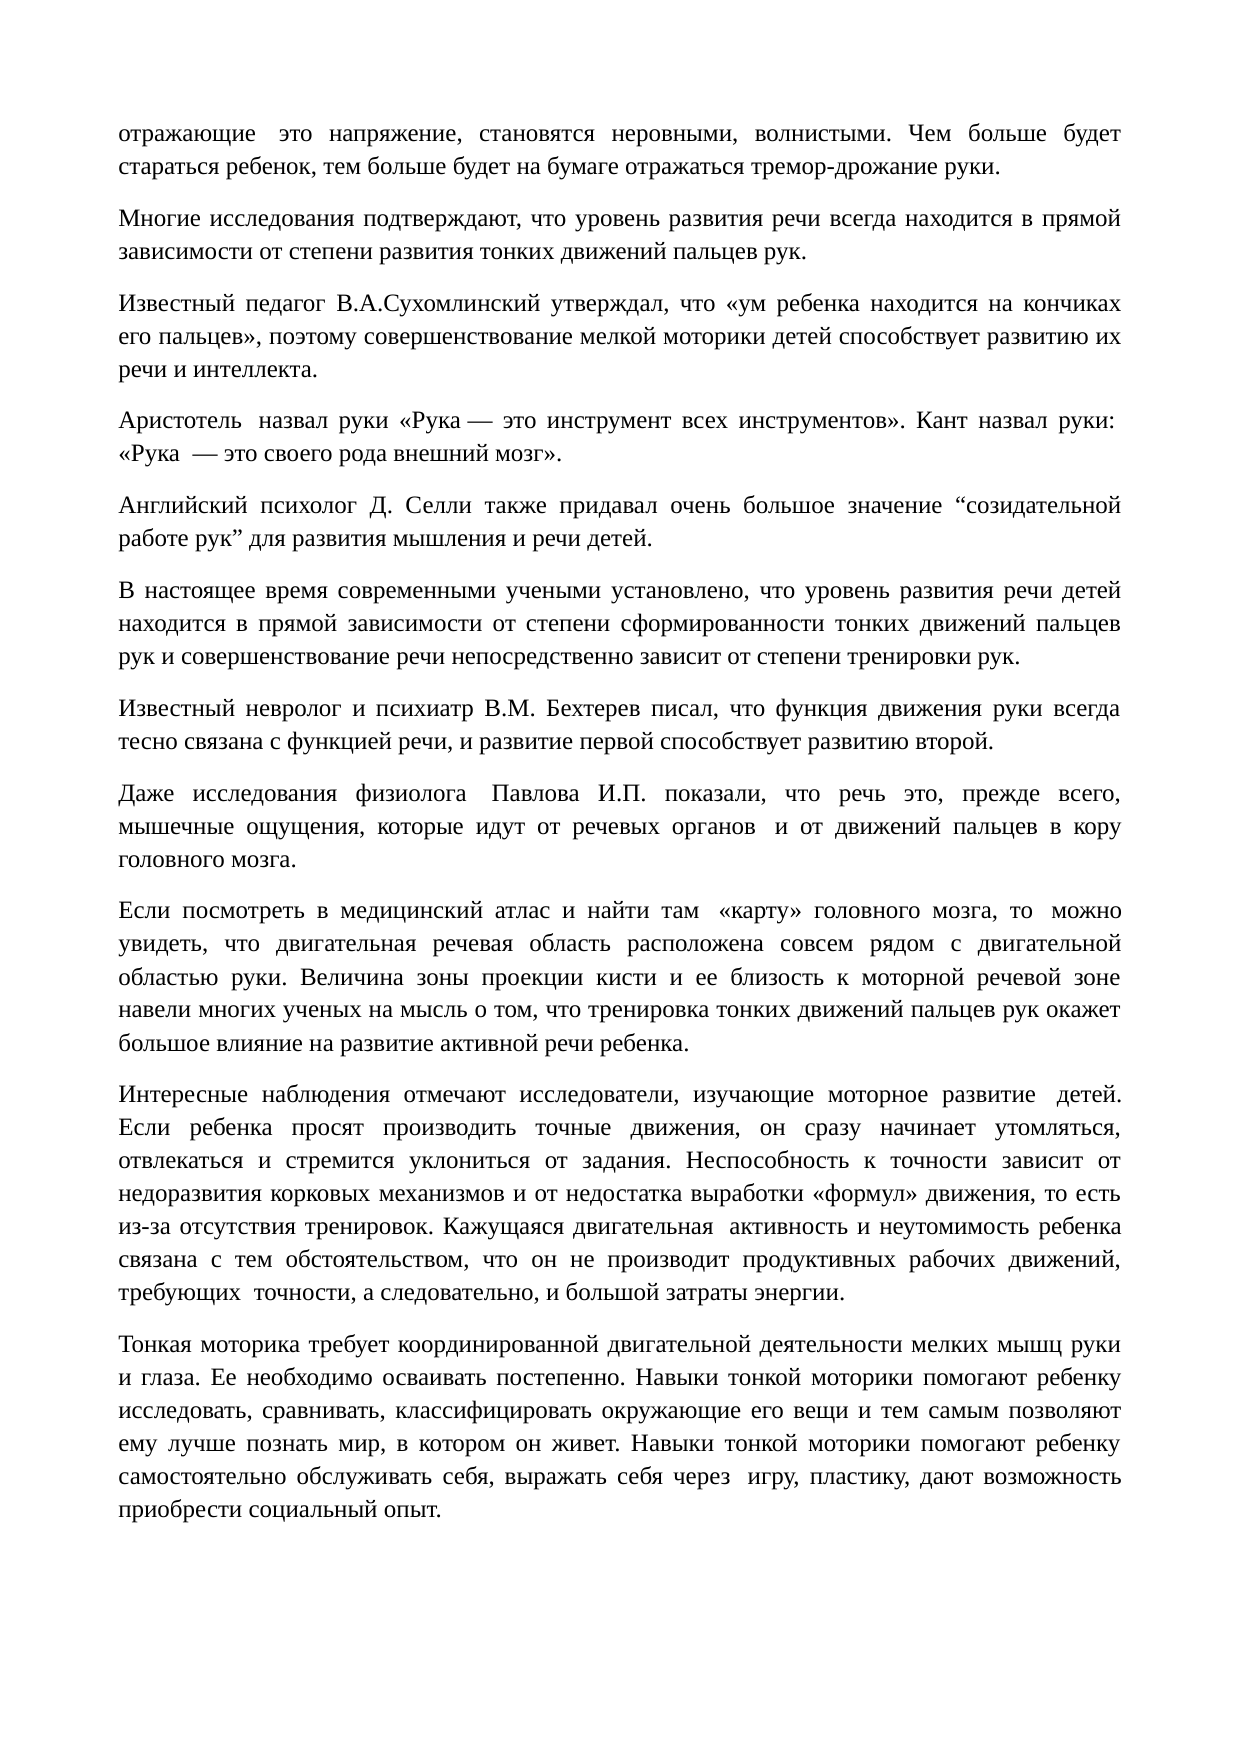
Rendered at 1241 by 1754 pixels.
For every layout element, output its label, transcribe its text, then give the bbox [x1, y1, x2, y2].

text Даже исследования физиолога Павлова И.П. показали, что речь это, прежде всего, мышечные ощущения, которые идут от речевых органов и от движений пальцев в кору головного мозга. [118, 778, 1122, 872]
text Интересные наблюдения отмечают исследователи, изучающие моторное развитие детей. Если ребенка просят производить точные движения, он сразу начинает утомляться, отвлекаться и стремится уклониться от задания. Неспособность к точности зависит от недоразвития корковых механизмов и от недостатка выработки «формул» движения, то есть из-за отсутствия тренировок. Кажущаяся двигательная активность и неутомимость ребенка связана с тем обстоятельством, что он не производит продуктивных рабочих движений, требующих точности, а следовательно, и большой затраты энергии. [118, 1079, 1122, 1306]
text Многие исследования подтверждают, что уровень развития речи всегда находится в прямой зависимости от степени развития тонких движений пальцев рук. [118, 203, 1122, 265]
text Аристотель назвал руки «Рука — это инструмент всех инструментов». Кант назвал руки: «Рука — это своего рода внешний мозг». [118, 406, 1122, 467]
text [118, 118, 1122, 180]
text Английский психолог Д. Селли также придавал очень большое значение “созидательной работе рук” для развития мышления и речи детей. [118, 490, 1122, 552]
text Тонкая моторика требует координированной двигательной деятельности мелких мышц руки и глаза. Ее необходимо осваивать постепенно. Навыки тонкой моторики помогают ребенку исследовать, сравнивать, классифицировать окружающие его вещи и тем самым позволяют ему лучше познать мир, в котором он живет. Навыки тонкой моторики помогают ребенку самостоятельно обслуживать себя, выражать себя через игру, пластику, дают возможность приобрести социальный опыт. [118, 1329, 1122, 1523]
text Известный невролог и психиатр В.М. Бехтерев писал, что функция движения руки всегда тесно связана с функцией речи, и развитие первой способствует развитию второй. [118, 693, 1122, 755]
text В настоящее время современными учеными установлено, что уровень развития речи детей находится в прямой зависимости от степени сформированности тонких движений пальцев рук и совершенствование речи непосредственно зависит от степени тренировки рук. [118, 575, 1122, 670]
text Известный педагог В.А.Сухомлинский утверждал, что «ум ребенка находится на кончиках его пальцев», поэтому совершенствование мелкой моторики детей способствует развитию их речи и интеллекта. [118, 288, 1122, 382]
text Если посмотреть в медицинский атлас и найти там «карту» головного мозга, то можно увидеть, что двигательная речевая область расположена совсем рядом с двигательной областью руки. Величина зоны проекции кисти и ее близость к моторной речевой зоне навели многих ученых на мысль о том, что тренировка тонких движений пальцев рук окажет большое влияние на развитие активной речи ребенка. [118, 896, 1122, 1056]
